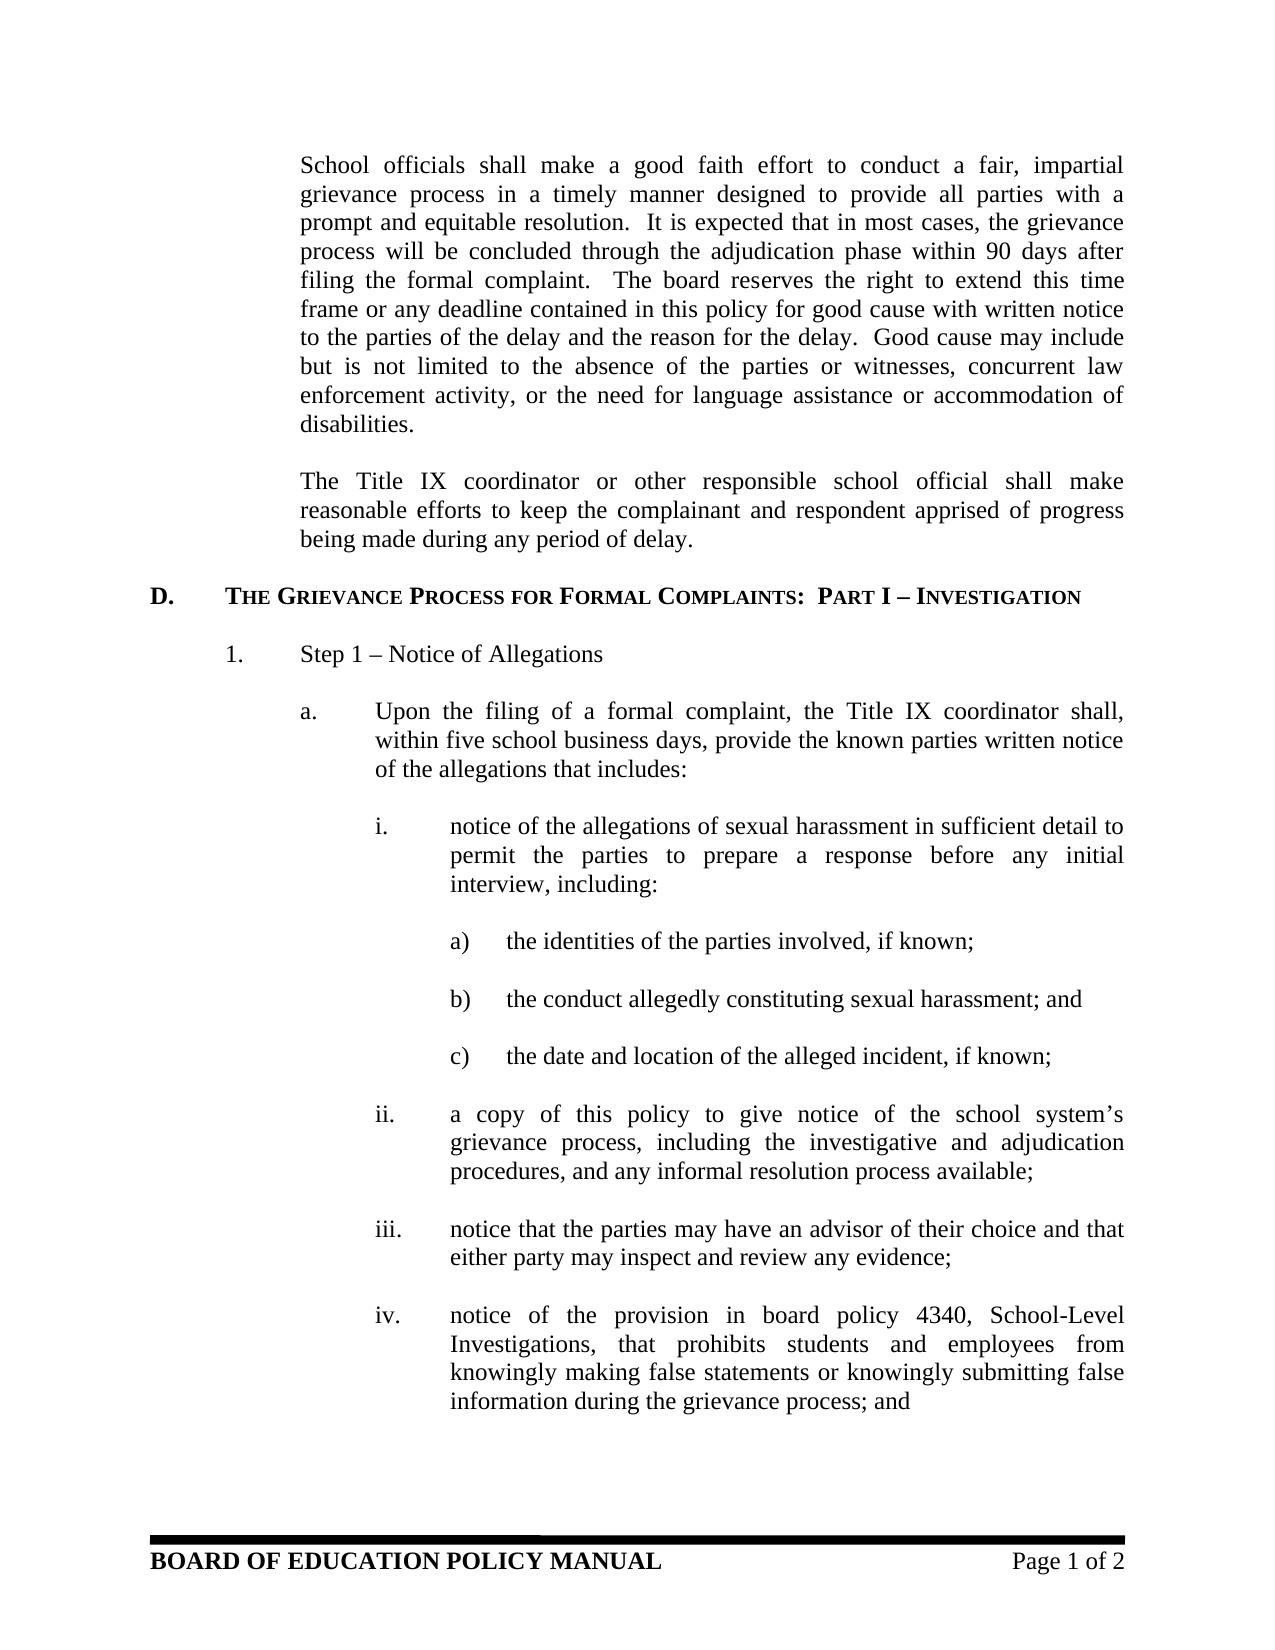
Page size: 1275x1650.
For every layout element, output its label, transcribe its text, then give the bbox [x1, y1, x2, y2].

list notice of the provision in board policy 4340, School-Level Investigations, that prohibits students and employees from knowingly making false statements or knowingly submitting false information during the grievance process; and [375, 1300, 1125, 1415]
list Upon the filing of a formal complaint, the Title IX coordinator shall, within five school business days, provide the known parties written notice of the allegations that includes: [300, 696, 1125, 782]
list The Title IX coordinator or other responsible school official shall make reasonable efforts to keep the complainant and respondent apprised of progress being made during any period of delay. [300, 466, 1125, 552]
list the identities of the parties involved, if known; [450, 926, 1125, 955]
list Step 1 – Notice of Allegations [225, 639, 1125, 667]
text School officials shall make a good faith effort to conduct a fair, impartial grievance process in a timely manner designed to provide all parties with a prompt and equitable resolution. It is expected that in most cases, the grievance process will be concluded through the adjudication phase within 90 days after filing the formal complaint. The board reserves the right to extend this time frame or any deadline contained in this policy for good cause with written notice to the parties of the delay and the reason for the delay. Good cause may include but is not limited to the absence of the parties or witnesses, concurrent law enforcement activity, or the need for language assistance or accommodation of disabilities. [300, 265, 1125, 437]
text School officials shall make a good faith effort to conduct a fair, impartial grievance process in a timely manner designed to provide all parties with a prompt and equitable resolution. It is expected that in most cases, the grievance process will be concluded through the adjudication phase within 90 days after filing the formal complaint. The board reserves the right to extend this time frame or any deadline contained in this policy for good cause with written notice to the parties of the delay and the reason for the delay. Good cause may include but is not limited to the absence of the parties or witnesses, concurrent law enforcement activity, or the need for language assistance or accommodation of disabilities. [300, 150, 1125, 265]
list the conduct allegedly constituting sexual harassment; and [450, 984, 1125, 1012]
list a copy of this policy to give notice of the school system’s grievance process, including the investigative and adjudication procedures, and any informal resolution process available; [375, 1099, 1125, 1185]
list The Grievance Process for Formal Complaints: Part I – Investigation [150, 581, 1125, 610]
list the date and location of the alleged incident, if known; [450, 1041, 1125, 1070]
list notice that the parties may have an advisor of their choice and that either party may inspect and review any evidence; [375, 1214, 1125, 1271]
list notice of the allegations of sexual harassment in sufficient detail to permit the parties to prepare a response before any initial interview, including: [375, 811, 1125, 897]
